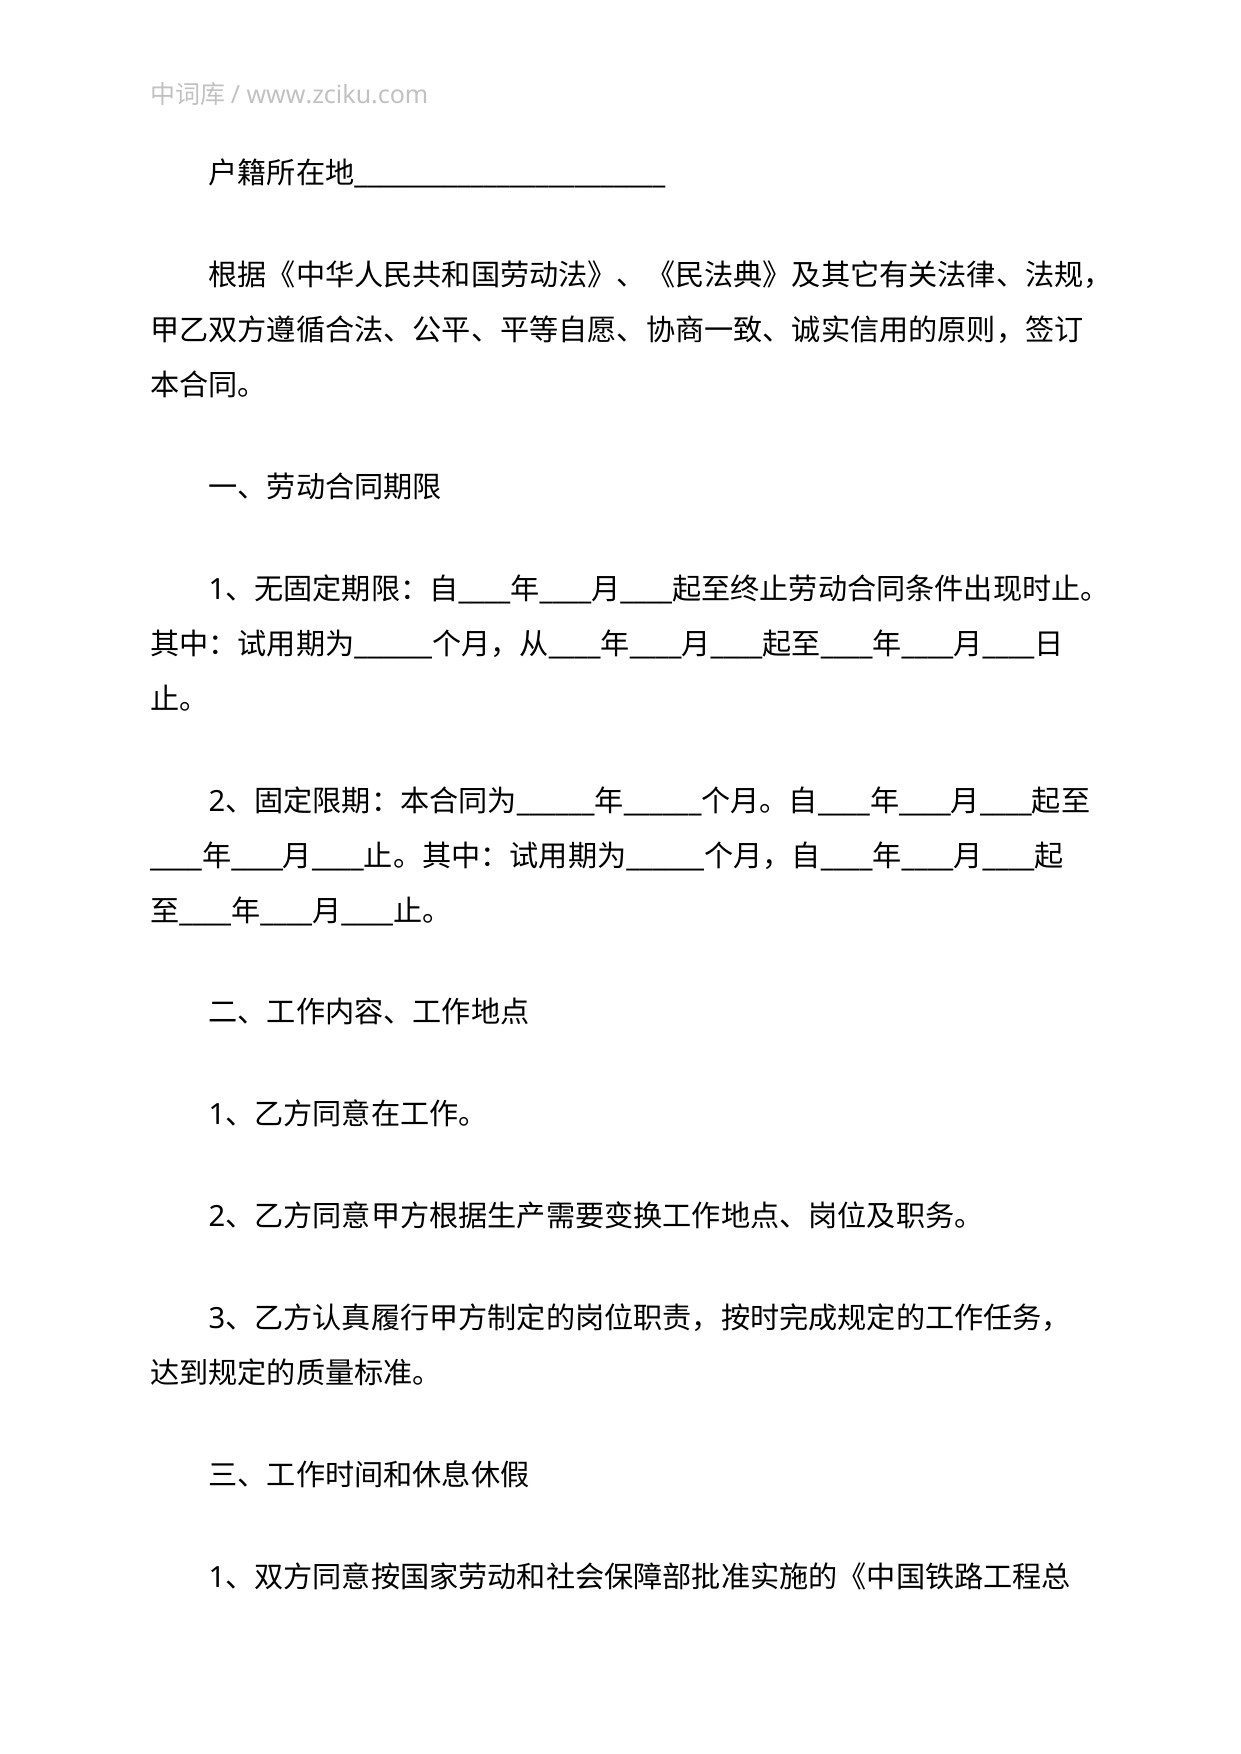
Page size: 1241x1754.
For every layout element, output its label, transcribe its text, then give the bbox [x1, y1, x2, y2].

text 根据《中华人民共和国劳动法》、《民法典》及其它有关法律、法规，甲乙双方遵循合法、公平、平等自愿、协商一致、诚实信用的原则，签订本合同。 [150, 252, 1090, 404]
text 户籍所在地________________________ [150, 150, 1090, 192]
text 2、乙方同意甲方根据生产需要变换工作地点、岗位及职务。 [150, 1193, 1090, 1235]
text 2、固定限期：本合同为______年______个月。自____年____月____起至____年____月____止。其中：试用期为______个月，自____年____月____起至____年____月____止。 [150, 777, 1090, 929]
text 1、乙方同意在工作。 [150, 1091, 1090, 1133]
text 二、工作内容、工作地点 [150, 989, 1090, 1031]
text 三、工作时间和休息休假 [150, 1452, 1090, 1494]
text 1、无固定期限：自____年____月____起至终止劳动合同条件出现时止。其中：试用期为______个月，从____年____月____起至____年____月____日止。 [150, 565, 1090, 718]
text 3、乙方认真履行甲方制定的岗位职责，按时完成规定的工作任务，达到规定的质量标准。 [150, 1295, 1090, 1392]
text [150, 1553, 1090, 1596]
text 一、劳动合同期限 [150, 463, 1090, 506]
